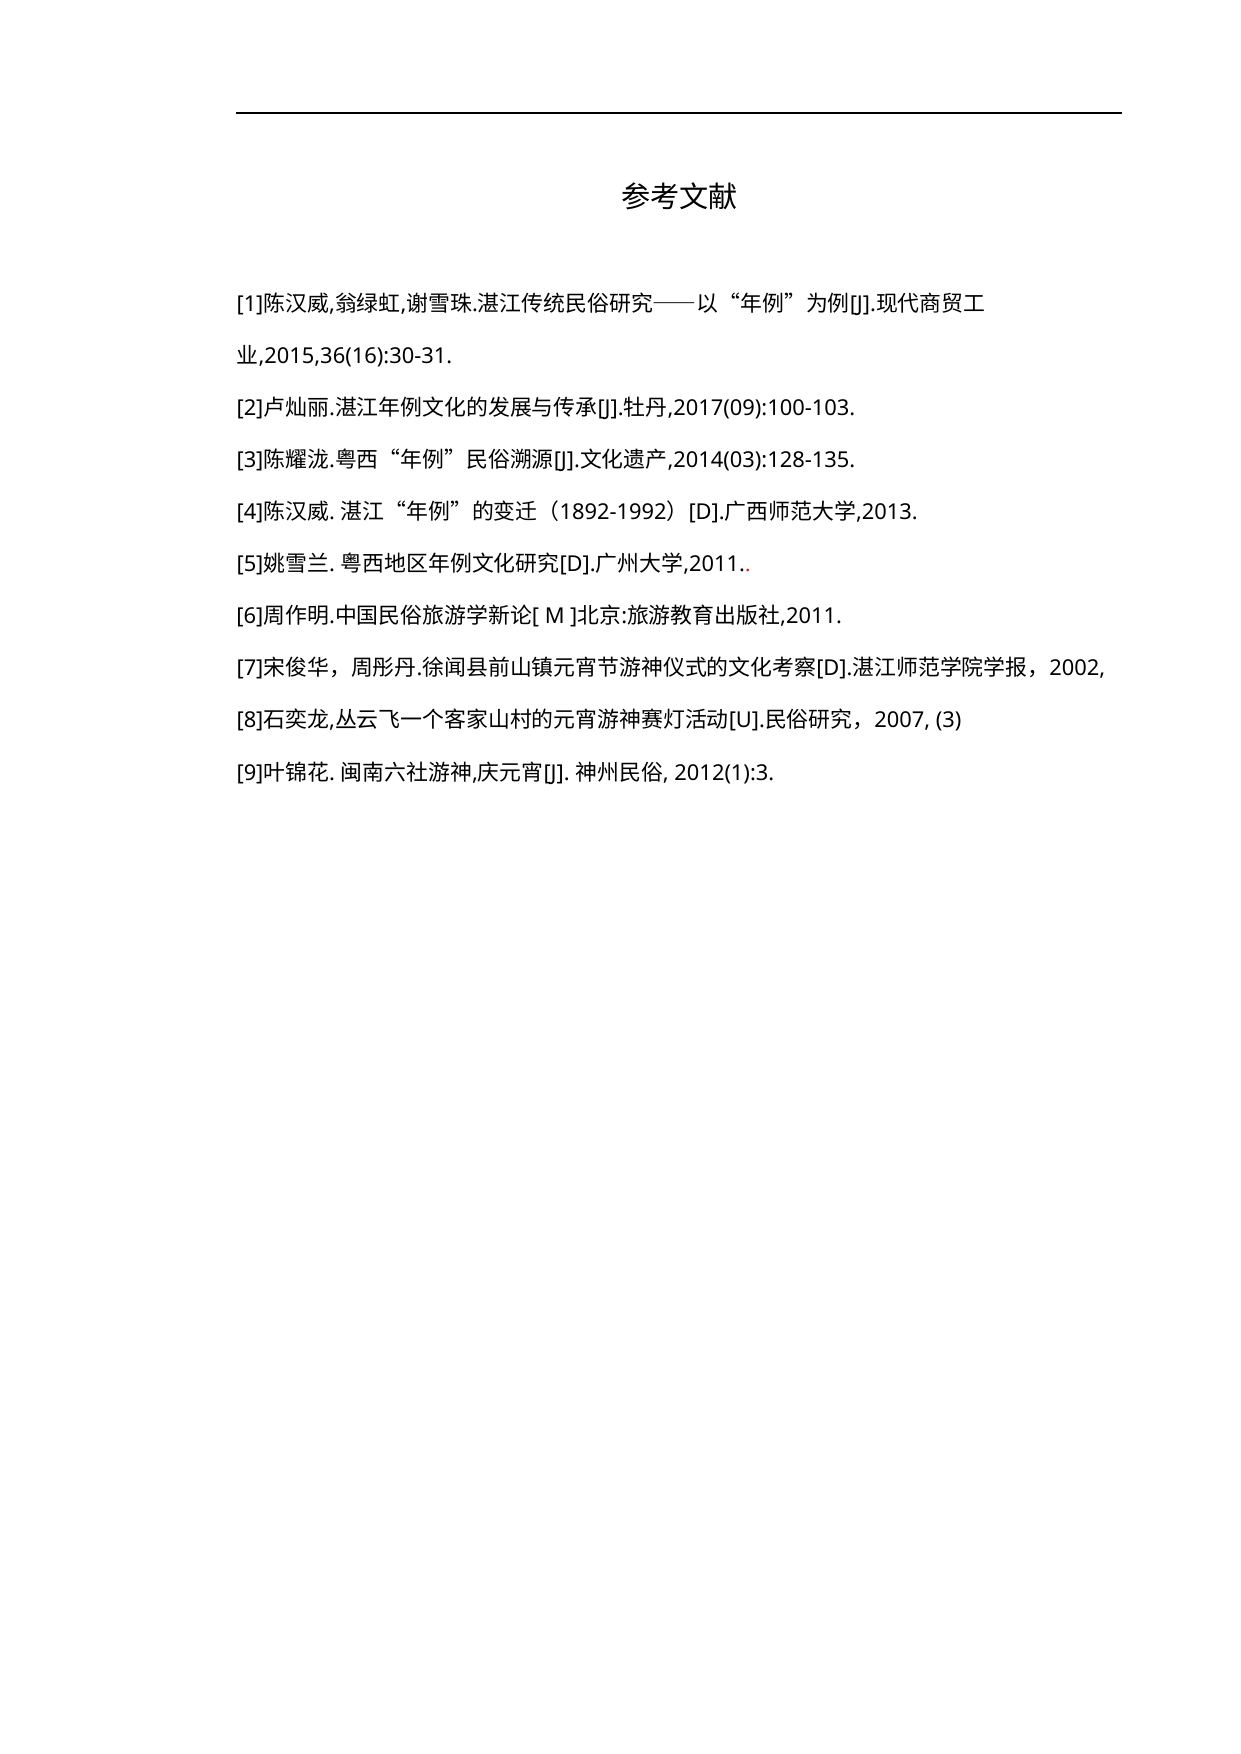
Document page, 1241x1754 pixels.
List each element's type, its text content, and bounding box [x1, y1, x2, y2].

list [8]石奕龙,丛云飞一个客家山村的元宵游神赛灯活动[U].民俗研究，2007, (3) [236, 686, 1122, 738]
text [3]陈耀泷.粤西“年例”民俗溯源[J].文化遗产,2014(03):128-135. [236, 426, 1122, 478]
list [9]叶锦花. 闽南六社游神,庆元宵[J]. 神州民俗, 2012(1):3. [236, 738, 1122, 790]
list [6]周作明.中国民俗旅游学新论[ M ]北京:旅游教育出版社,2011. [236, 582, 1122, 634]
text [4]陈汉威. 湛江“年例”的变迁（1892-1992）[D].广西师范大学,2013. [236, 478, 1122, 530]
text 参考文献 [236, 165, 1122, 217]
list [7]宋俊华，周彤丹.徐闻县前山镇元宵节游神仪式的文化考察[D].湛江师范学院学报，2002, [236, 634, 1122, 686]
text [1]陈汉威,翁绿虹,谢雪珠.湛江传统民俗研究——以“年例”为例[J].现代商贸工业,2015,36(16):30-31. [236, 269, 1122, 374]
text [2]卢灿丽.湛江年例文化的发展与传承[J].牡丹,2017(09):100-103. [236, 374, 1122, 426]
text [5]姚雪兰. 粤西地区年例文化研究[D].广州大学,2011.. [236, 530, 1122, 582]
